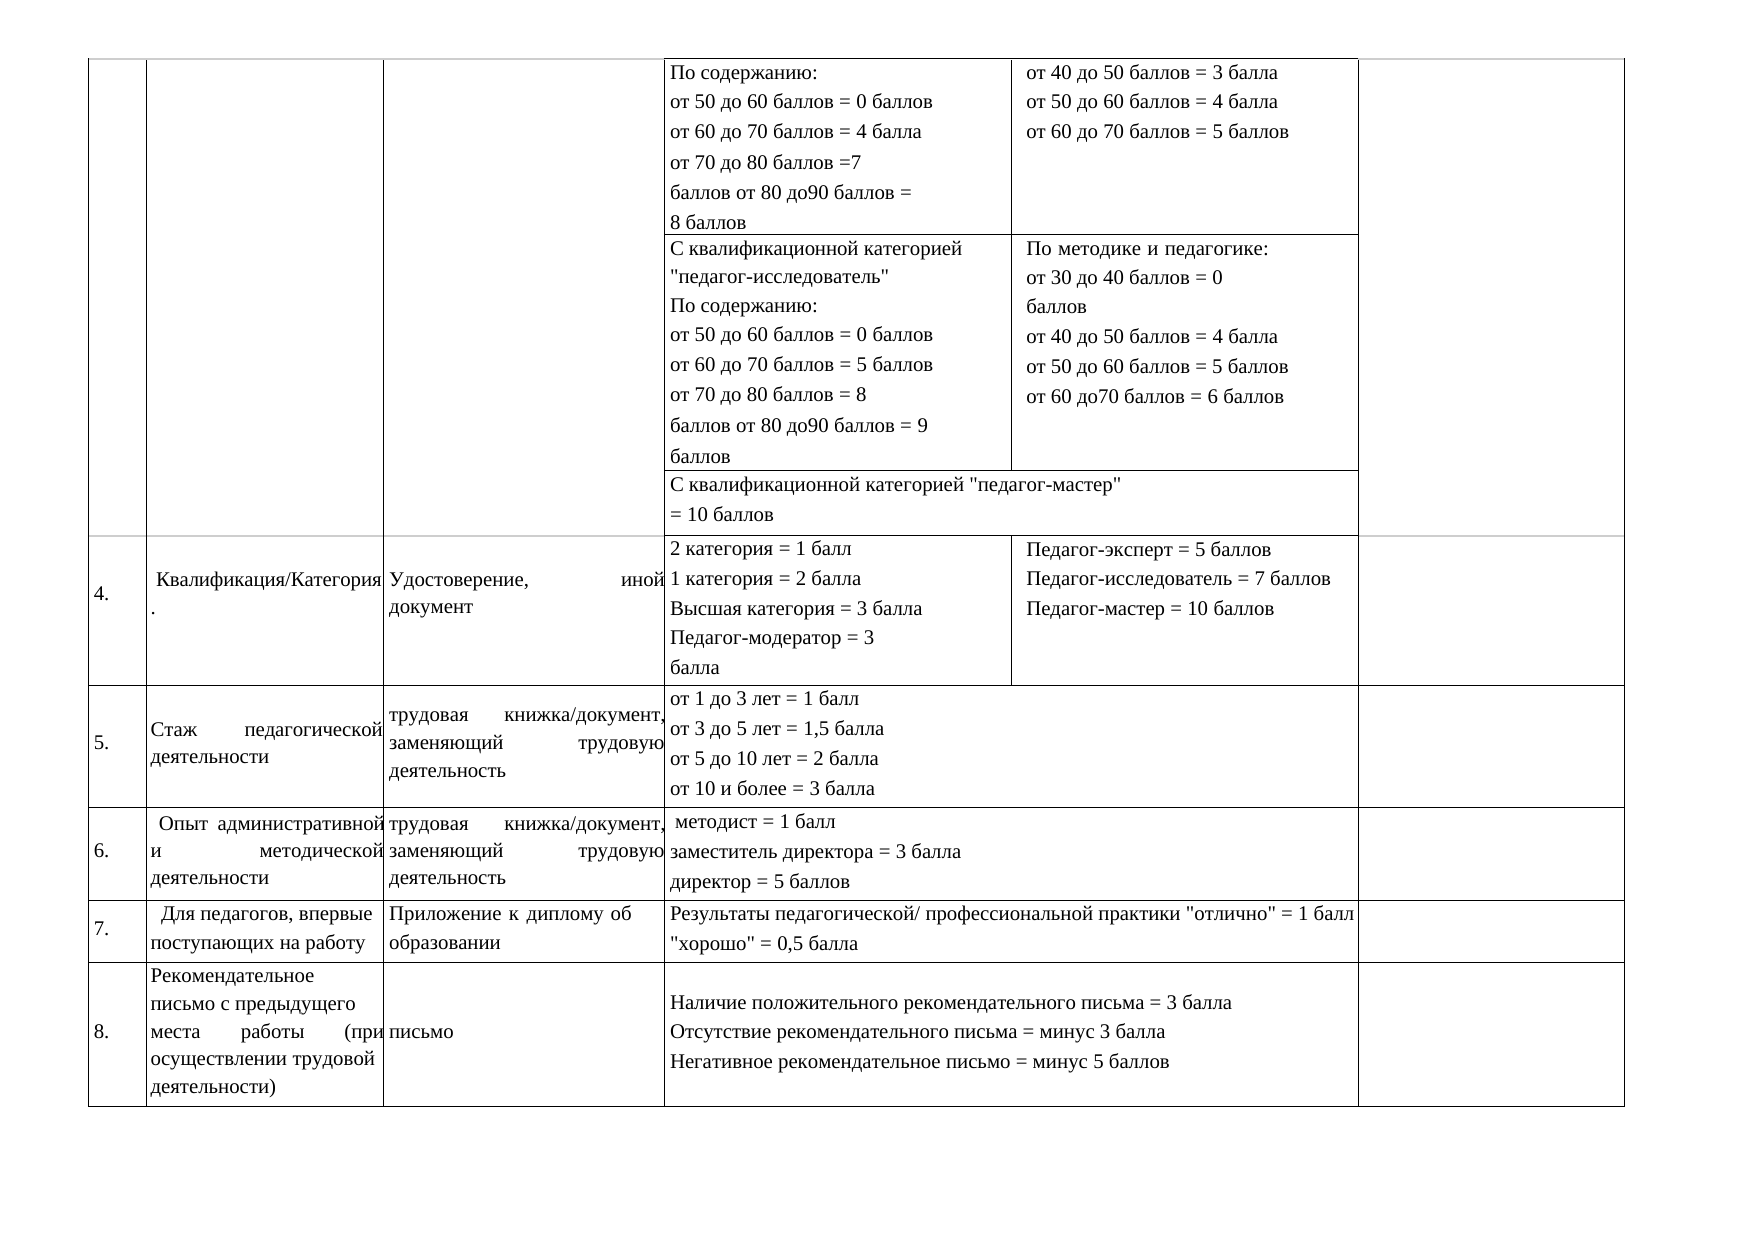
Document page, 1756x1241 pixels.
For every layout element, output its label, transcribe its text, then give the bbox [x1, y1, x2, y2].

table_header По содержанию: от 50 до 60 баллов = 0 баллов от 60 до 70 баллов = 4 балла от 70 до 80 баллов =7 баллов от 80 до90 баллов = 8 баллов [665, 59, 1012, 234]
table_cell методист = 1 балл заместитель директора = 3 балла директор = 5 баллов [665, 808, 1358, 899]
table_cell Для педагогов, впервые поступающих на работу [147, 901, 383, 962]
table_cell Педагог-эксперт = 5 баллов Педагог-исследователь = 7 баллов Педагог-мастер = 10 баллов [1012, 536, 1358, 685]
table_cell Квалификация/Категория . [147, 537, 383, 685]
table_cell трудовая книжка/документ, заменяющий трудовую деятельность [384, 686, 664, 807]
table_header [1359, 60, 1624, 535]
table_cell 4. [89, 537, 146, 685]
table_header [89, 60, 146, 535]
table_cell По методике и педагогике: от 30 до 40 баллов = 0 баллов от 40 до 50 баллов = 4 балла от 50 до 60 баллов = 5 баллов от 60 до70 баллов = 6 баллов [1012, 235, 1358, 470]
table_cell 2 категория = 1 балл 1 категория = 2 балла Высшая категория = 3 балла Педагог-модератор = 3 балла [665, 536, 1011, 685]
table_header [384, 60, 664, 535]
table_cell [1359, 537, 1624, 685]
table_cell трудовая книжка/документ, заменяющий трудовую деятельность [384, 808, 664, 899]
table_cell 5. [89, 686, 146, 807]
table_cell письмо [384, 963, 664, 1106]
table_cell Наличие положительного рекомендательного письма = 3 балла Отсутствие рекомендательного письма = минус 3 балла Негативное рекомендательное письмо = минус 5 баллов [665, 963, 1358, 1106]
table_cell 8. [89, 963, 146, 1106]
table_cell [1359, 901, 1624, 962]
table_cell Опыт административной и методической деятельности [147, 808, 383, 899]
table_cell 6. [89, 808, 146, 899]
table_cell [1359, 963, 1624, 1106]
table_cell С квалификационной категорией "педагог-мастер" = 10 баллов [665, 471, 1358, 535]
table_cell Удостоверение, иной документ [384, 537, 664, 685]
table_cell [1359, 808, 1624, 899]
table_cell Приложение к диплому об образовании [384, 901, 664, 962]
table_cell 7. [89, 901, 146, 962]
table_cell Результаты педагогической/ профессиональной практики "отлично" = 1 балл "хорошо" = 0,5 балла [665, 901, 1358, 962]
table_cell [1359, 686, 1624, 807]
table_cell Стаж педагогической деятельности [147, 686, 383, 807]
table_header от 40 до 50 баллов = 3 балла от 50 до 60 баллов = 4 балла от 60 до 70 баллов = 5 баллов [1012, 59, 1358, 234]
table_cell Рекомендательное письмо с предыдущего места работы (при осуществлении трудовой деятельности) [147, 963, 383, 1106]
table_header [147, 60, 383, 535]
table_cell С квалификационной категорией "педагог-исследователь" По содержанию: от 50 до 60 баллов = 0 баллов от 60 до 70 баллов = 5 баллов от 70 до 80 баллов = 8 баллов от 80 до90 баллов = 9 баллов [665, 235, 1011, 470]
table_cell от 1 до 3 лет = 1 балл от 3 до 5 лет = 1,5 балла от 5 до 10 лет = 2 балла от 10 и более = 3 балла [665, 686, 1358, 807]
